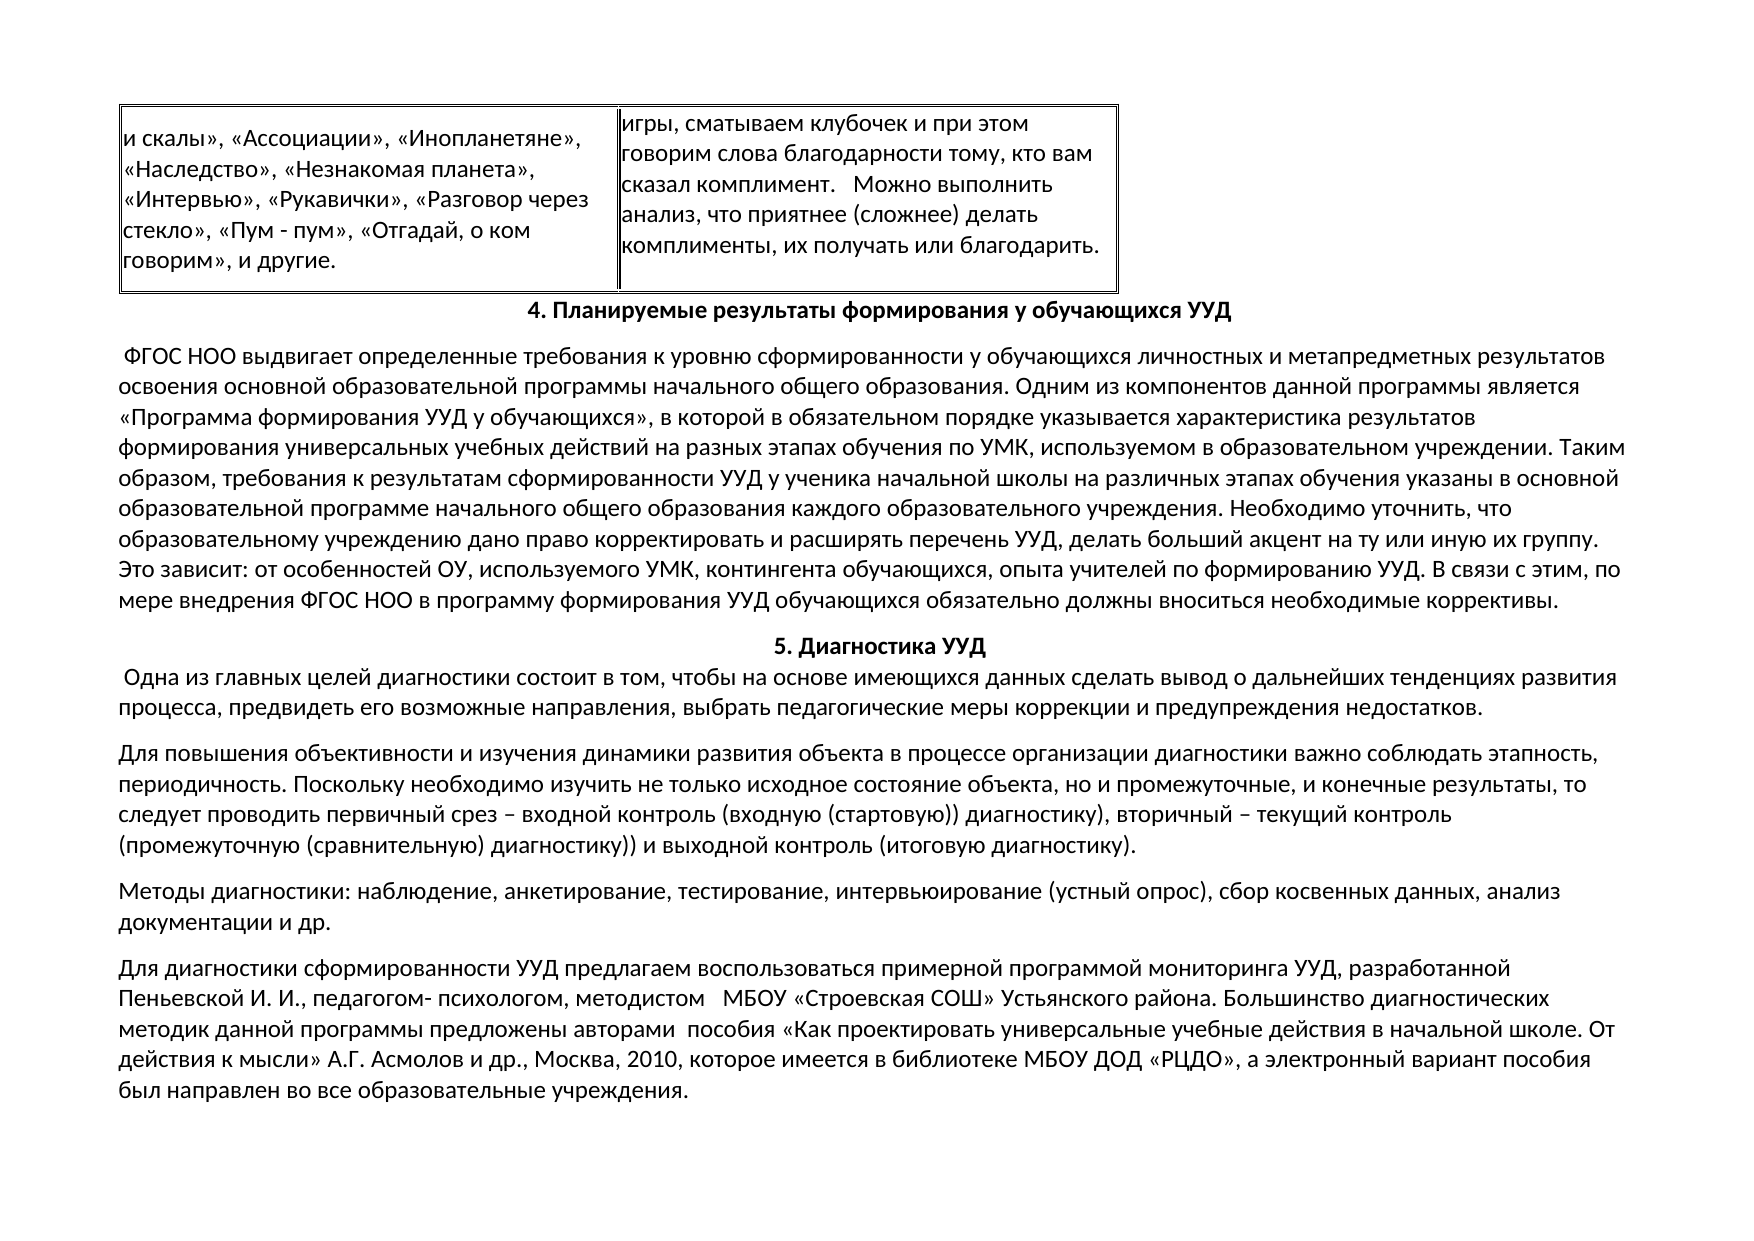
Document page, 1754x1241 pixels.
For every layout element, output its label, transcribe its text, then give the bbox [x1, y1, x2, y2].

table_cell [122, 105, 619, 291]
text Методы диагностики: наблюдение, анкетирование, тестирование, интервьюирование (устный опрос), сбор косвенных данных, анализ документации и др. [118, 875, 1636, 936]
text Для повышения объективности и изучения динамики развития объекта в процессе организации диагностики важно соблюдать этапность, периодичность. Поскольку необходимо изучить не только исходное состояние объекта, но и промежуточные, и конечные результаты, то следует проводить первичный срез – входной контроль (входную (стартовую)) диагностику), вторичный – текущий контроль (промежуточную (сравнительную) диагностику)) и выходной контроль (итоговую диагностику). [118, 737, 1636, 859]
text 4. Планируемые результаты формирования у обучающихся УУД [118, 294, 1636, 324]
text Одна из главных целей диагностики состоит в том, чтобы на основе имеющихся данных сделать вывод о дальнейших тенденциях развития процесса, предвидеть его возможные направления, выбрать педагогические меры коррекции и предупреждения недостатков. [118, 661, 1636, 722]
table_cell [619, 107, 1116, 291]
text ФГОС НОО выдвигает определенные требования к уровню сформированности у обучающихся личностных и метапредметных результатов освоения основной образовательной программы начального общего образования. Одним из компонентов данной программы является «Программа формирования УУД у обучающихся», в которой в обязательном порядке указывается характеристика результатов формирования универсальных учебных действий на разных этапах обучения по УМК, используемом в образовательном учреждении. Таким образом, требования к результатам сформированности УУД у ученика начальной школы на различных этапах обучения указаны в основной образовательной программе начального общего образования каждого образовательного учреждения. Необходимо уточнить, что образовательному учреждению дано право корректировать и расширять перечень УУД, делать больший акцент на ту или иную их группу. Это зависит: от особенностей ОУ, используемого УМК, контингента обучающихся, опыта учителей по формированию УУД. В связи с этим, по мере внедрения ФГОС НОО в программу формирования УУД обучающихся обязательно должны вноситься необходимые коррективы. [118, 340, 1636, 614]
text 5. Диагностика УУД [118, 630, 1636, 661]
text Для диагностики сформированности УУД предлагаем воспользоваться примерной программой мониторинга УУД, разработанной Пеньевской И. И., педагогом- психологом, методистом МБОУ «Строевская СОШ» Устьянского района. Большинство диагностических методик данной программы предложены авторами пособия «Как проектировать универсальные учебные действия в начальной школе. От действия к мысли» А.Г. Асмолов и др., Москва, 2010, которое имеется в библиотеке МБОУ ДОД «РЦДО», а электронный вариант пособия был направлен во все образовательные учреждения. [118, 952, 1636, 1104]
